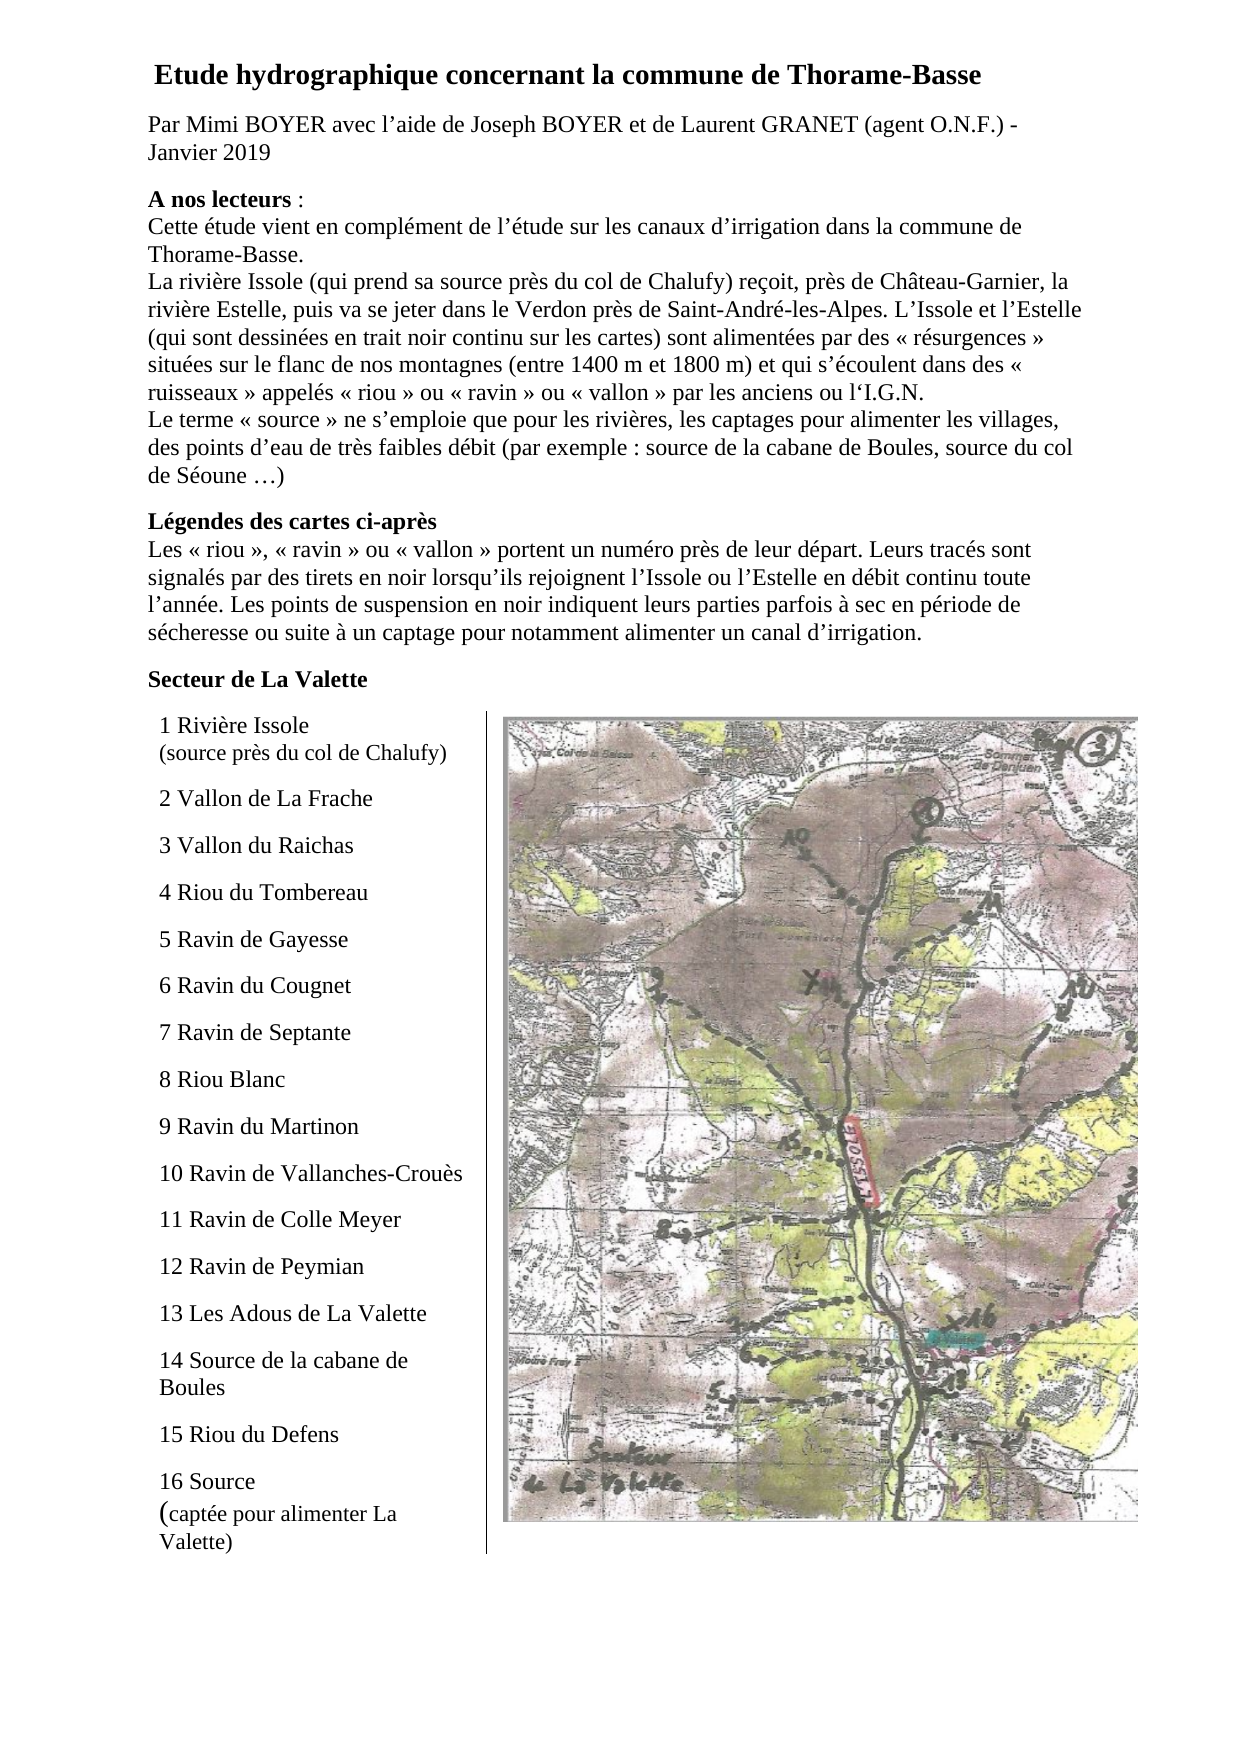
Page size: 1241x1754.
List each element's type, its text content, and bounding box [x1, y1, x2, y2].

table_header 1 Rivière Issole (source près du col de Chalufy) [148, 711, 486, 784]
table_header [487, 711, 1151, 1554]
text La rivière Issole (qui prend sa source près du col de Chalufy) reçoit, près de Château-Garnier, la rivière Estelle, puis va se jeter dans le Verdon près de Saint-André-les-Alpes. L’Issole et l’Estelle (qui sont dessinées en trait noir continu sur les cartes) sont alimentées par des « résurgences » situées sur le flanc de nos montagnes (entre 1400 m et 1800 m) et qui s’écoulent dans des « ruisseaux » appelés « riou » ou « ravin » ou « vallon » par les anciens ou l‘I.G.N. [148, 267, 1092, 405]
table_cell 8 Riou Blanc [148, 1065, 486, 1112]
table_cell 15 Riou du Defens [148, 1420, 486, 1467]
text Cette étude vient en complément de l’étude sur les canaux d’irrigation dans la commune de Thorame-Basse. [148, 212, 1092, 267]
table_cell 9 Ravin du Martinon [148, 1112, 486, 1159]
table_cell 12 Ravin de Peymian [148, 1252, 486, 1299]
table_cell 6 Ravin du Cougnet [148, 972, 486, 1018]
table_cell 5 Ravin de Gayesse [148, 925, 486, 972]
table_cell 13 Les Adous de La Valette [148, 1299, 486, 1346]
table_cell 14 Source de la cabane de Boules [148, 1346, 486, 1420]
text Le terme « source » ne s’emploie que pour les rivières, les captages pour alimenter les villages, des points d’eau de très faibles débit (par exemple : source de la cabane de Boules, source du col de Séoune …) [148, 405, 1092, 488]
table_cell 3 Vallon du Raichas [148, 831, 486, 878]
table_cell 11 Ravin de Colle Meyer [148, 1205, 486, 1252]
text Etude hydrographique concernant la commune de Thorame-Basse [148, 57, 1092, 91]
table_cell 4 Riou du Tombereau [148, 878, 486, 925]
table_cell 7 Ravin de Septante [148, 1018, 486, 1065]
picture [503, 717, 1138, 1522]
text Secteur de La Valette [148, 664, 1092, 692]
text Légendes des cartes ci-après [148, 507, 1092, 535]
table_cell 2 Vallon de La Frache [148, 785, 486, 831]
text A nos lecteurs : [148, 184, 1092, 212]
text Les « riou », « ravin » ou « vallon » portent un numéro près de leur départ. Leurs tracés sont signalés par des tirets en noir lorsqu’ils rejoignent l’Issole ou l’Estelle en débit continu toute l’année. Les points de suspension en noir indiquent leurs parties parfois à sec en période de sécheresse ou suite à un captage pour notamment alimenter un canal d’irrigation. [148, 535, 1092, 645]
table_cell 16 Source (captée pour alimenter La Valette) [148, 1467, 486, 1554]
text Par Mimi BOYER avec l’aide de Joseph BOYER et de Laurent GRANET (agent O.N.F.) - Janvier 2019 [148, 110, 1092, 165]
table_cell 10 Ravin de Vallanches-Crouès [148, 1159, 486, 1205]
